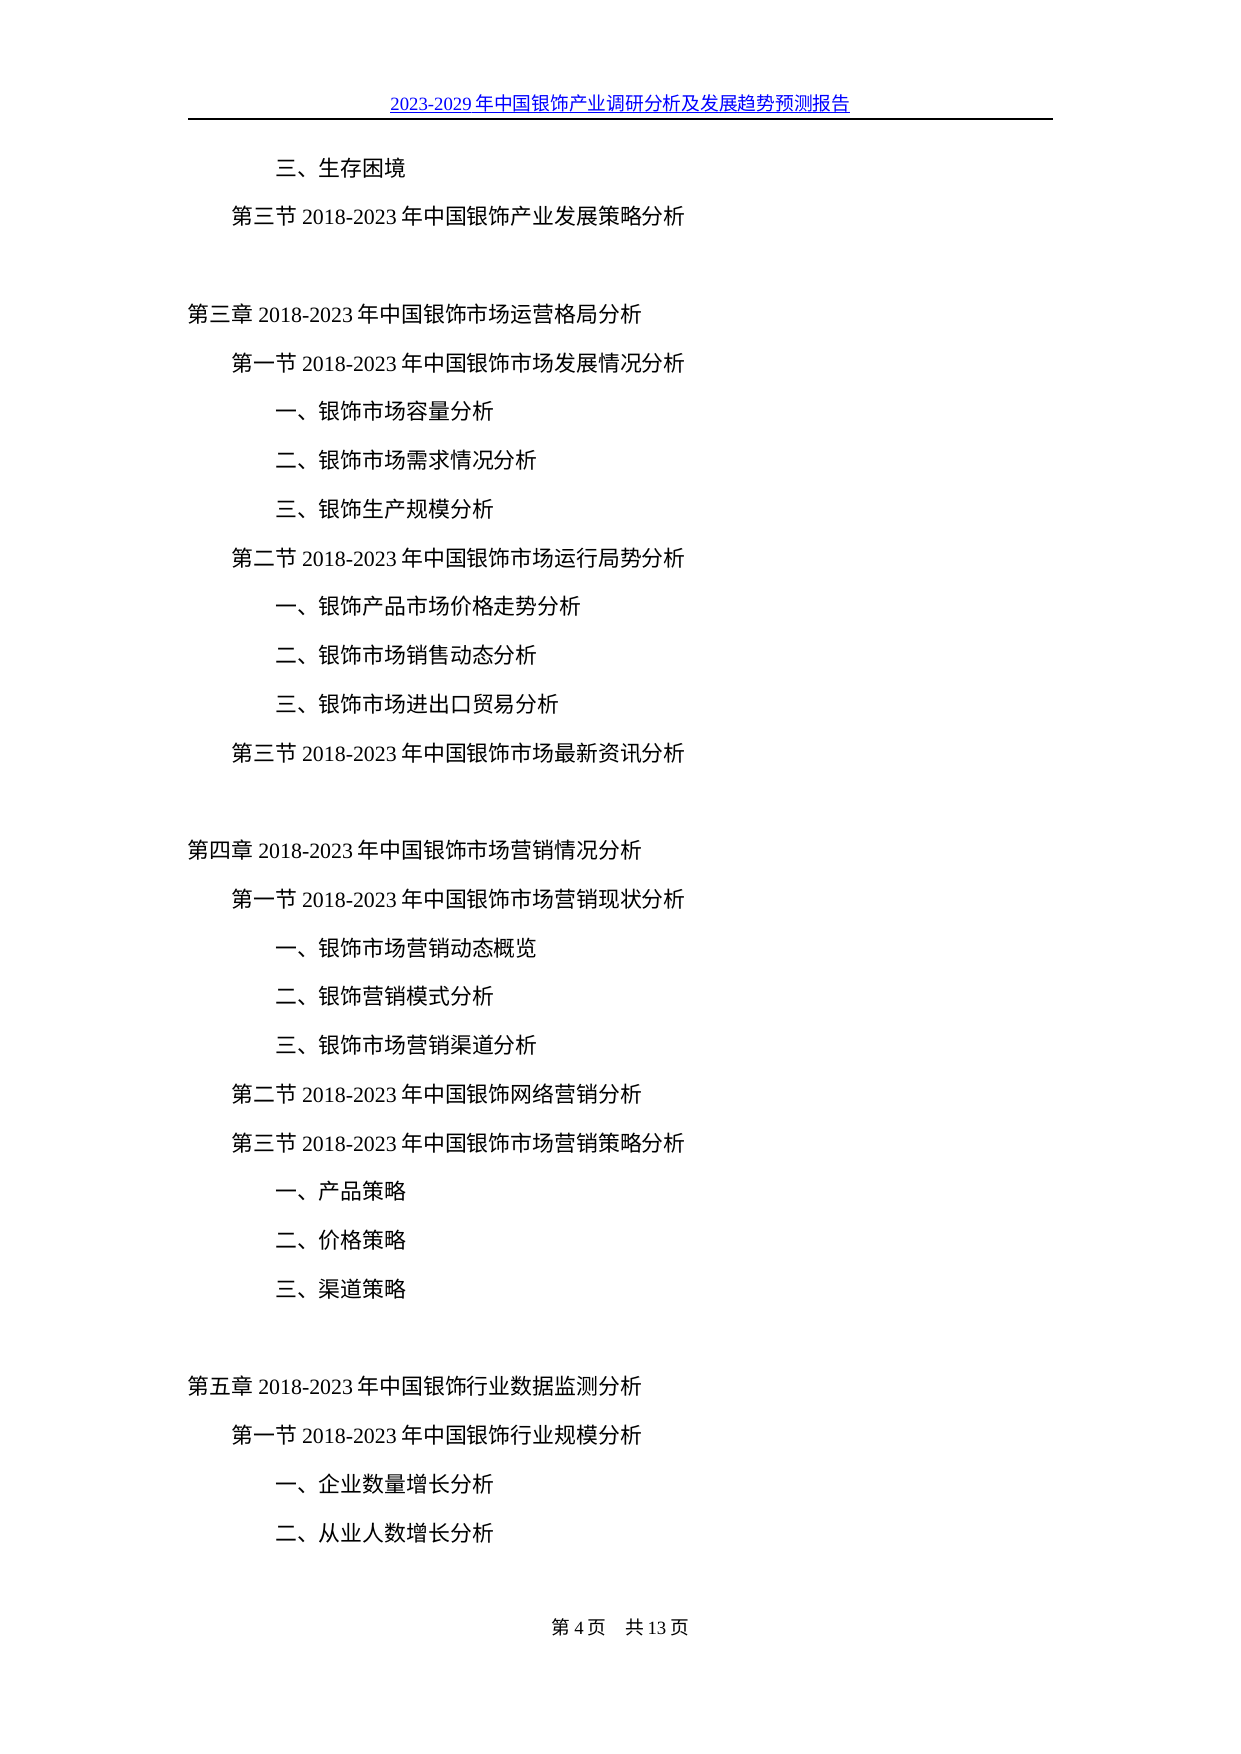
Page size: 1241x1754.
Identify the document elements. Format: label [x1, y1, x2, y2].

text [187, 150, 1053, 1548]
